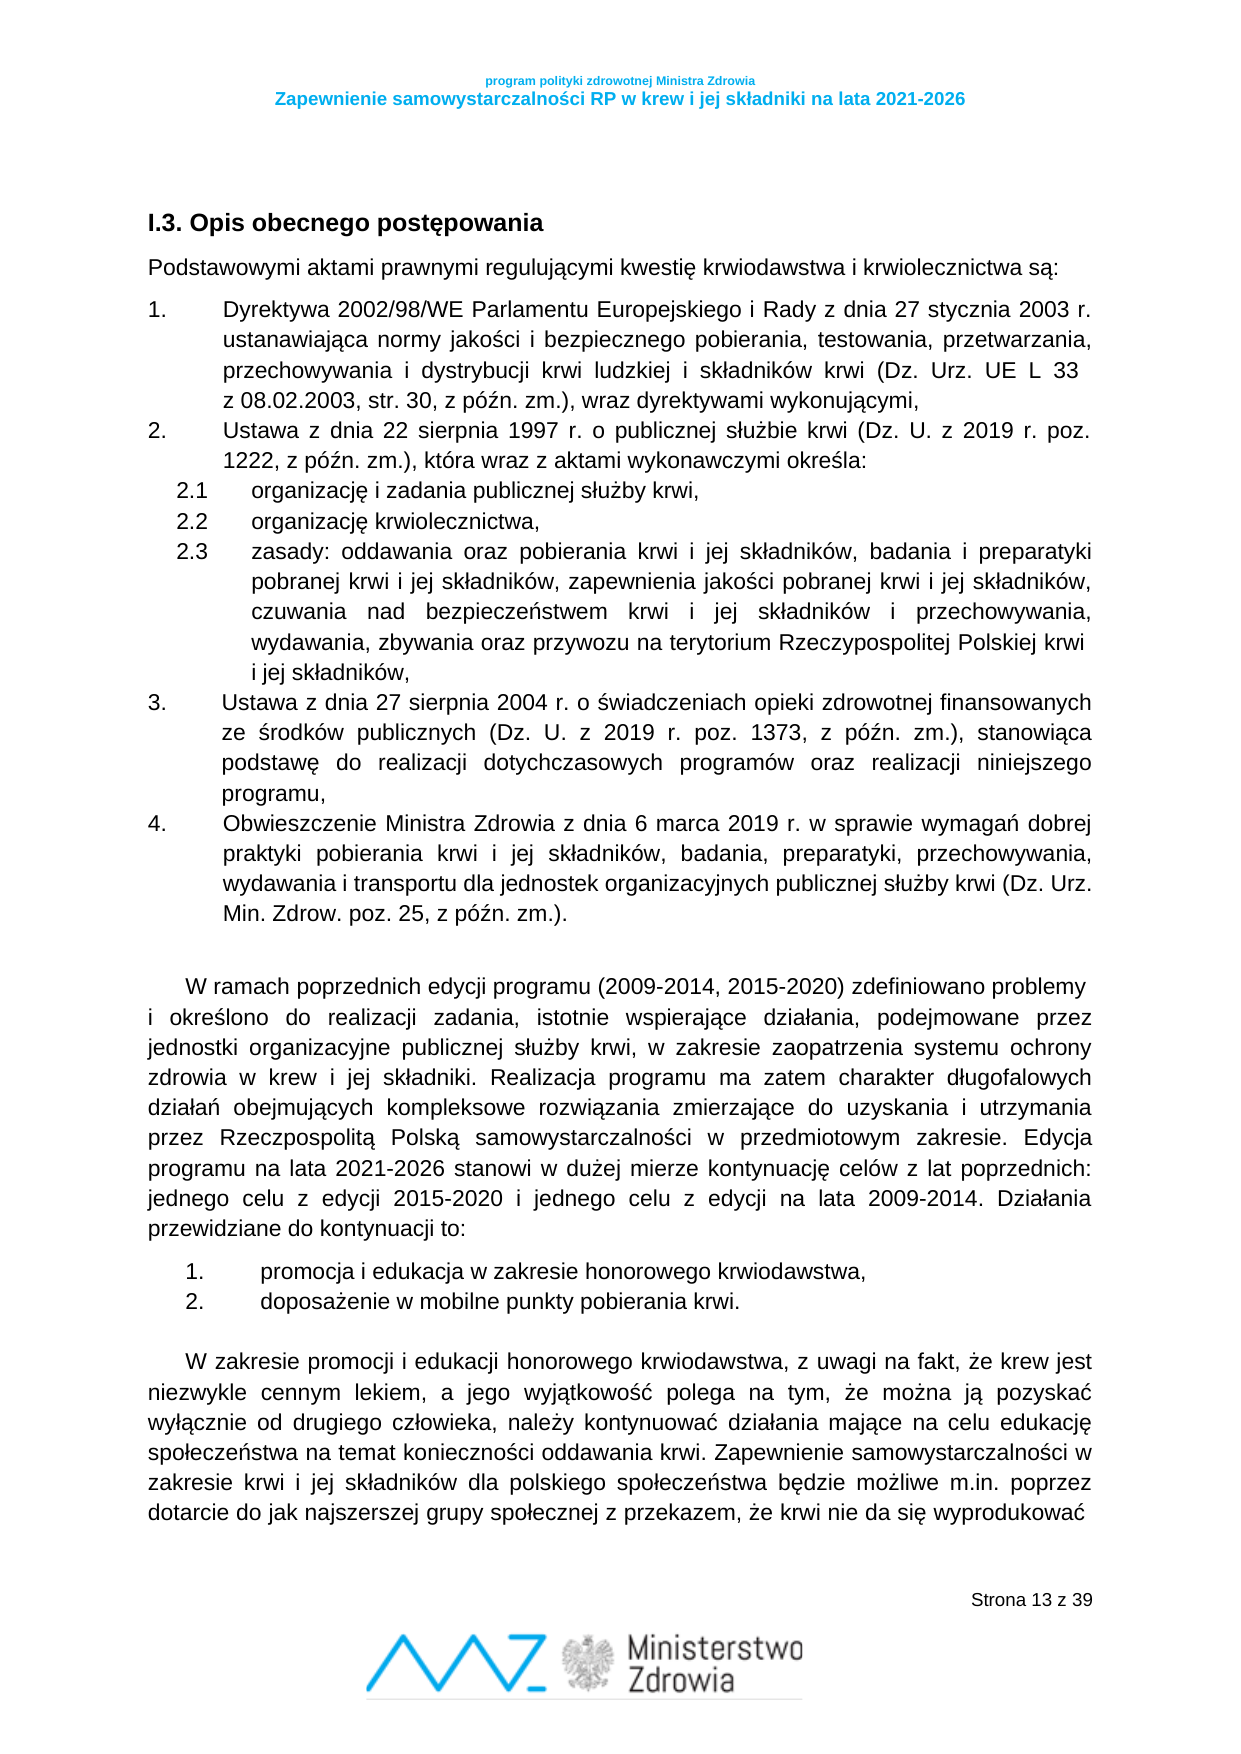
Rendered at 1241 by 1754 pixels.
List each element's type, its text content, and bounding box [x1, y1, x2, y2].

list Ustawa z dnia 22 sierpnia 1997 r. o publicznej służbie krwi (Dz. U. z 2019 r. poz. 1222, z późn. zm.), która wraz z aktami wykonawczymi określa: [148, 417, 1093, 474]
list zasady: oddawania oraz pobierania krwi i jej składników, badania i preparatyki pobranej krwi i jej składników, zapewnienia jakości pobranej krwi i jej składników, czuwania nad bezpieczeństwem krwi i jej składników i przechowywania, wydawania, zbywania oraz przywozu na terytorium Rzeczypospolitej Polskiej krwi i jej składników, [176, 538, 1093, 685]
text W ramach poprzednich edycji programu (2009-2014, 2015-2020) zdefiniowano problemy i określono do realizacji zadania, istotnie wspierające działania, podejmowane przez jednostki organizacyjne publicznej służby krwi, w zakresie zaopatrzenia systemu ochrony zdrowia w krew i jej składniki. Realizacja programu ma zatem charakter długofalowych działań obejmujących kompleksowe rozwiązania zmierzające do uzyskania i utrzymania przez Rzeczpospolitą Polską samowystarczalności w przedmiotowym zakresie. Edycja programu na lata 2021-2026 stanowi w dużej mierze kontynuację celów z lat poprzednich: jednego celu z edycji 2015-2020 i jednego celu z edycji na lata 2009-2014. Działania przewidziane do kontynuacji to: [148, 973, 1093, 1241]
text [148, 1348, 1093, 1526]
list organizację krwiolecznictwa, [176, 508, 1093, 534]
list Ustawa z dnia 27 sierpnia 2004 r. o świadczeniach opieki zdrowotnej finansowanych ze środków publicznych (Dz. U. z 2019 r. poz. 1373, z późn. zm.), stanowiąca podstawę do realizacji dotychczasowych programów oraz realizacji niniejszego programu, [148, 689, 1093, 806]
list promocja i edukacja w zakresie honorowego krwiodawstwa, [185, 1258, 1093, 1284]
list organizację i zadania publicznej służby krwi, [176, 477, 1093, 504]
text Podstawowymi aktami prawnymi regulującymi kwestię krwiodawstwa i krwiolecznictwa są: [148, 253, 1093, 280]
list Dyrektywa 2002/98/WE Parlamentu Europejskiego i Rady z dnia 27 stycznia 2003 r. ustanawiająca normy jakości i bezpiecznego pobierania, testowania, przetwarzania, przechowywania i dystrybucji krwi ludzkiej i składników krwi (Dz. Urz. UE L 33 z 08.02.2003, str. 30, z późn. zm.), wraz dyrektywami wykonującymi, [148, 296, 1093, 413]
list doposażenie w mobilne punkty pobierania krwi. [185, 1288, 1093, 1314]
text I.3. Opis obecnego postępowania [148, 208, 1093, 237]
picture [364, 1630, 803, 1699]
list Obwieszczenie Ministra Zdrowia z dnia 6 marca 2019 r. w sprawie wymagań dobrej praktyki pobierania krwi i jej składników, badania, preparatyki, przechowywania, wydawania i transportu dla jednostek organizacyjnych publicznej służby krwi (Dz. Urz. Min. Zdrow. poz. 25, z późn. zm.). [148, 810, 1093, 927]
